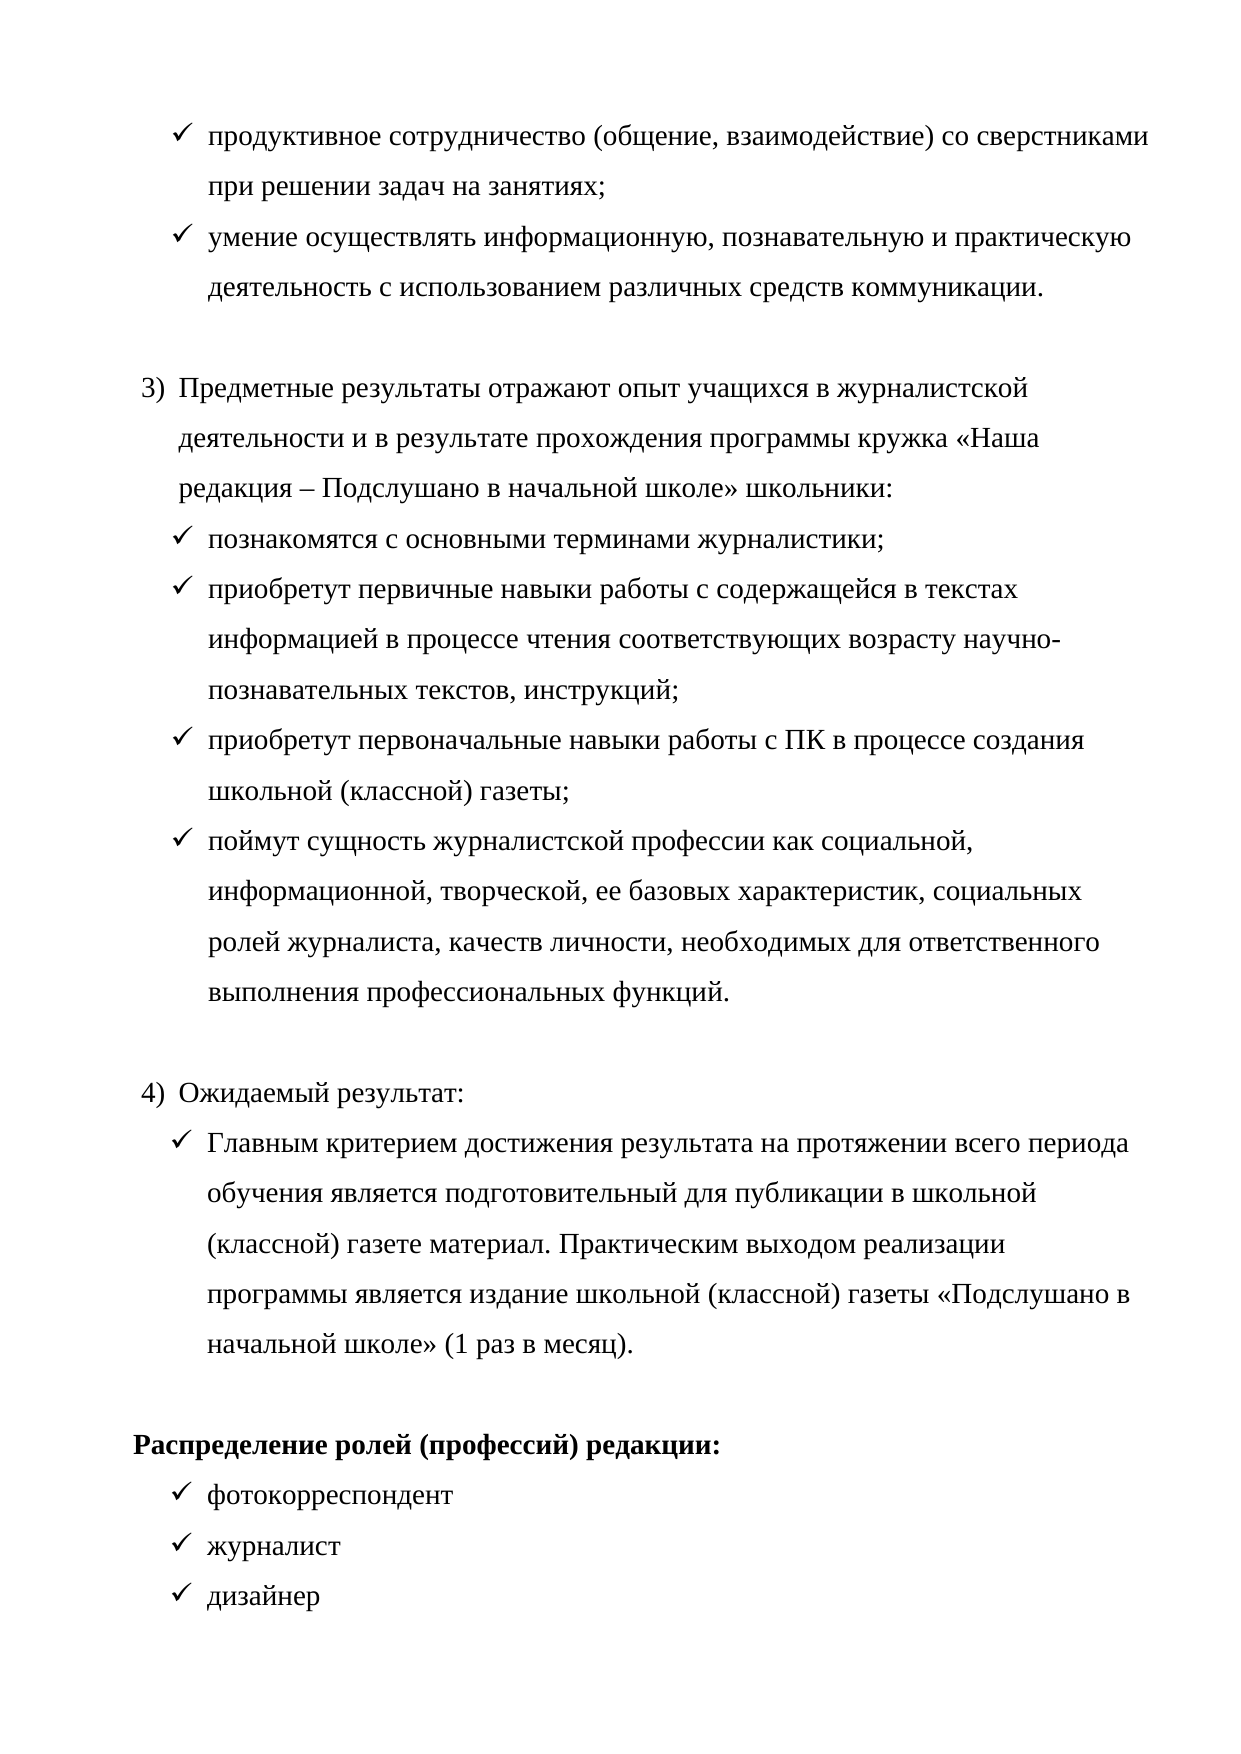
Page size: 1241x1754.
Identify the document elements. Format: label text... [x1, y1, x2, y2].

list Ожидаемый результат: [141, 1075, 1152, 1108]
text Распределение ролей (профессий) редакции: [133, 1427, 1152, 1461]
list поймут сущность журналистской профессии как социальной, информационной, творческой, ее базовых характеристик, социальных ролей журналиста, качеств личности, необходимых для ответственного выполнения профессиональных функций. [170, 823, 1152, 1008]
list журналист [169, 1528, 1152, 1561]
list продуктивное сотрудничество (общение, взаимодействие) со сверстниками при решении задач на занятиях; [170, 118, 1152, 202]
list Главным критерием достижения результата на протяжении всего периода обучения является подготовительный для публикации в школьной (классной) газете материал. Практическим выходом реализации программы является издание школьной (классной) газеты «Подслушано в начальной школе» (1 раз в месяц). [169, 1125, 1152, 1360]
list фотокорреспондент [169, 1477, 1152, 1511]
list умение осуществлять информационную, познавательную и практическую деятельность с использованием различных средств коммуникации. [170, 219, 1152, 303]
list Предметные результаты отражают опыт учащихся в журналистской деятельности и в результате прохождения программы кружка «Наша редакция – Подслушано в начальной школе» школьники: [141, 370, 1152, 504]
list познакомятся с основными терминами журналистики; [170, 521, 1152, 554]
list дизайнер [169, 1578, 1152, 1612]
list приобретут первоначальные навыки работы с ПК в процессе создания школьной (классной) газеты; [170, 722, 1152, 806]
list приобретут первичные навыки работы с содержащейся в текстах информацией в процессе чтения соответствующих возрасту научно-познавательных текстов, инструкций; [170, 571, 1152, 706]
